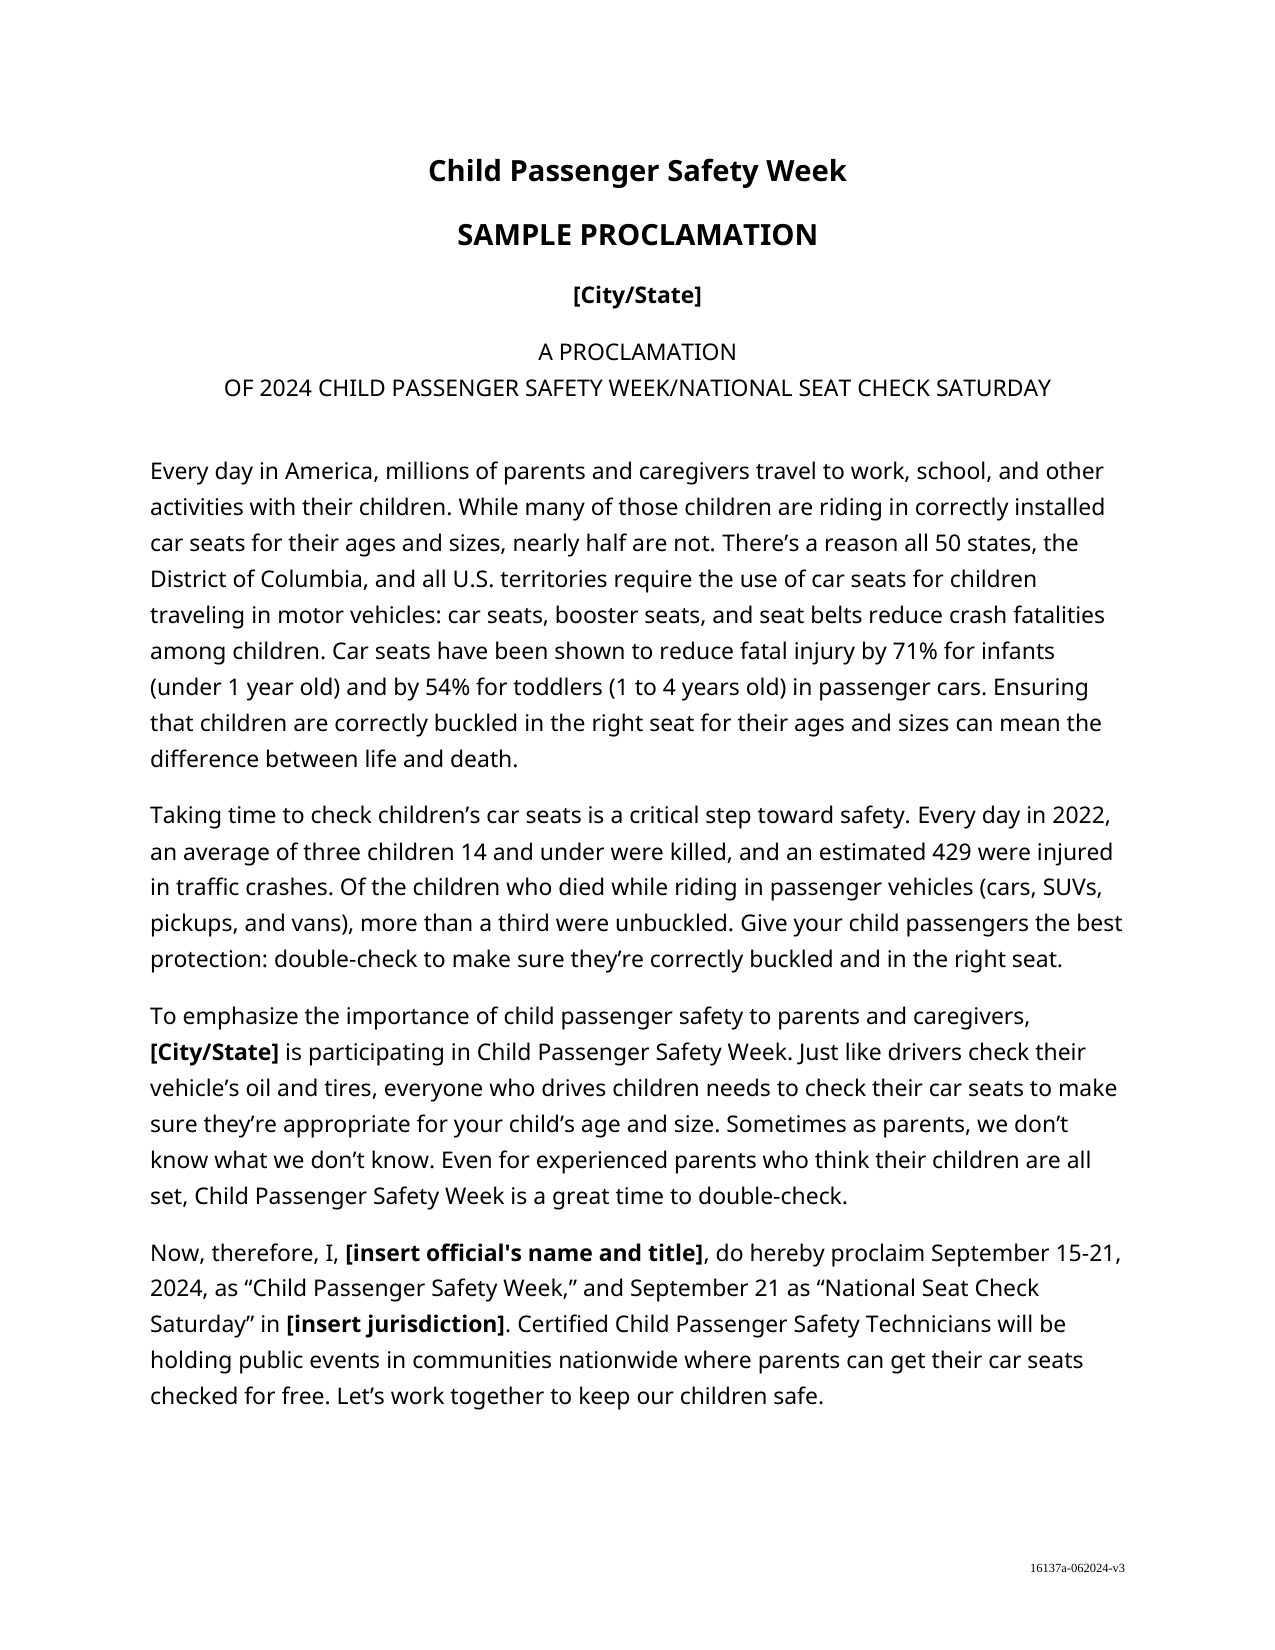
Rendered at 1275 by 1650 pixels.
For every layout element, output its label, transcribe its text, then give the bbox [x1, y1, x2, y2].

text Taking time to check children’s car seats is a critical step toward safety. Every day in 2022, an average of three children 14 and under were killed, and an estimated 429 were injured in traffic crashes. Of the children who died while riding in passenger vehicles (cars, SUVs, pickups, and vans), more than a third were unbuckled. Give your child passengers the best protection: double-check to make sure they’re correctly buckled and in the right seat. [150, 799, 1125, 974]
text Child Passenger Safety Week [150, 150, 1125, 190]
text Now, therefore, I, [insert official's name and title], do hereby proclaim September 15-21, 2024, as “Child Passenger Safety Week,” and September 21 as “National Seat Check Saturday” in [insert jurisdiction]. Certified Child Passenger Safety Technicians will be holding public events in communities nationwide where parents can get their car seats checked for free. Let’s work together to keep our children safe. [150, 1236, 1125, 1411]
text To emphasize the importance of child passenger safety to parents and caregivers, [City/State] is participating in Child Passenger Safety Week. Just like drivers check their vehicle’s oil and tires, everyone who drives children needs to check their car seats to make sure they’re appropriate for your child’s age and size. Sometimes as parents, we don’t know what we don’t know. Even for experienced parents who think their children are all set, Child Passenger Safety Week is a great time to double-check. [150, 1000, 1125, 1211]
text A PROCLAMATION OF 2024 CHILD PASSENGER SAFETY WEEK/NATIONAL SEAT CHECK SATURDAY [150, 336, 1125, 403]
text Every day in America, millions of parents and caregivers travel to work, school, and other activities with their children. While many of those children are riding in correctly installed car seats for their ages and sizes, nearly half are not. There’s a reason all 50 states, the District of Columbia, and all U.S. territories require the use of car seats for children traveling in motor vehicles: car seats, booster seats, and seat belts reduce crash fatalities among children. Car seats have been shown to reduce fatal injury by 71% for infants (under 1 year old) and by 54% for toddlers (1 to 4 years old) in passenger cars. Ensuring that children are correctly buckled in the right seat for their ages and sizes can mean the difference between life and death. [150, 455, 1125, 774]
text [City/State] [150, 279, 1125, 311]
text SAMPLE PROCLAMATION [150, 215, 1125, 254]
